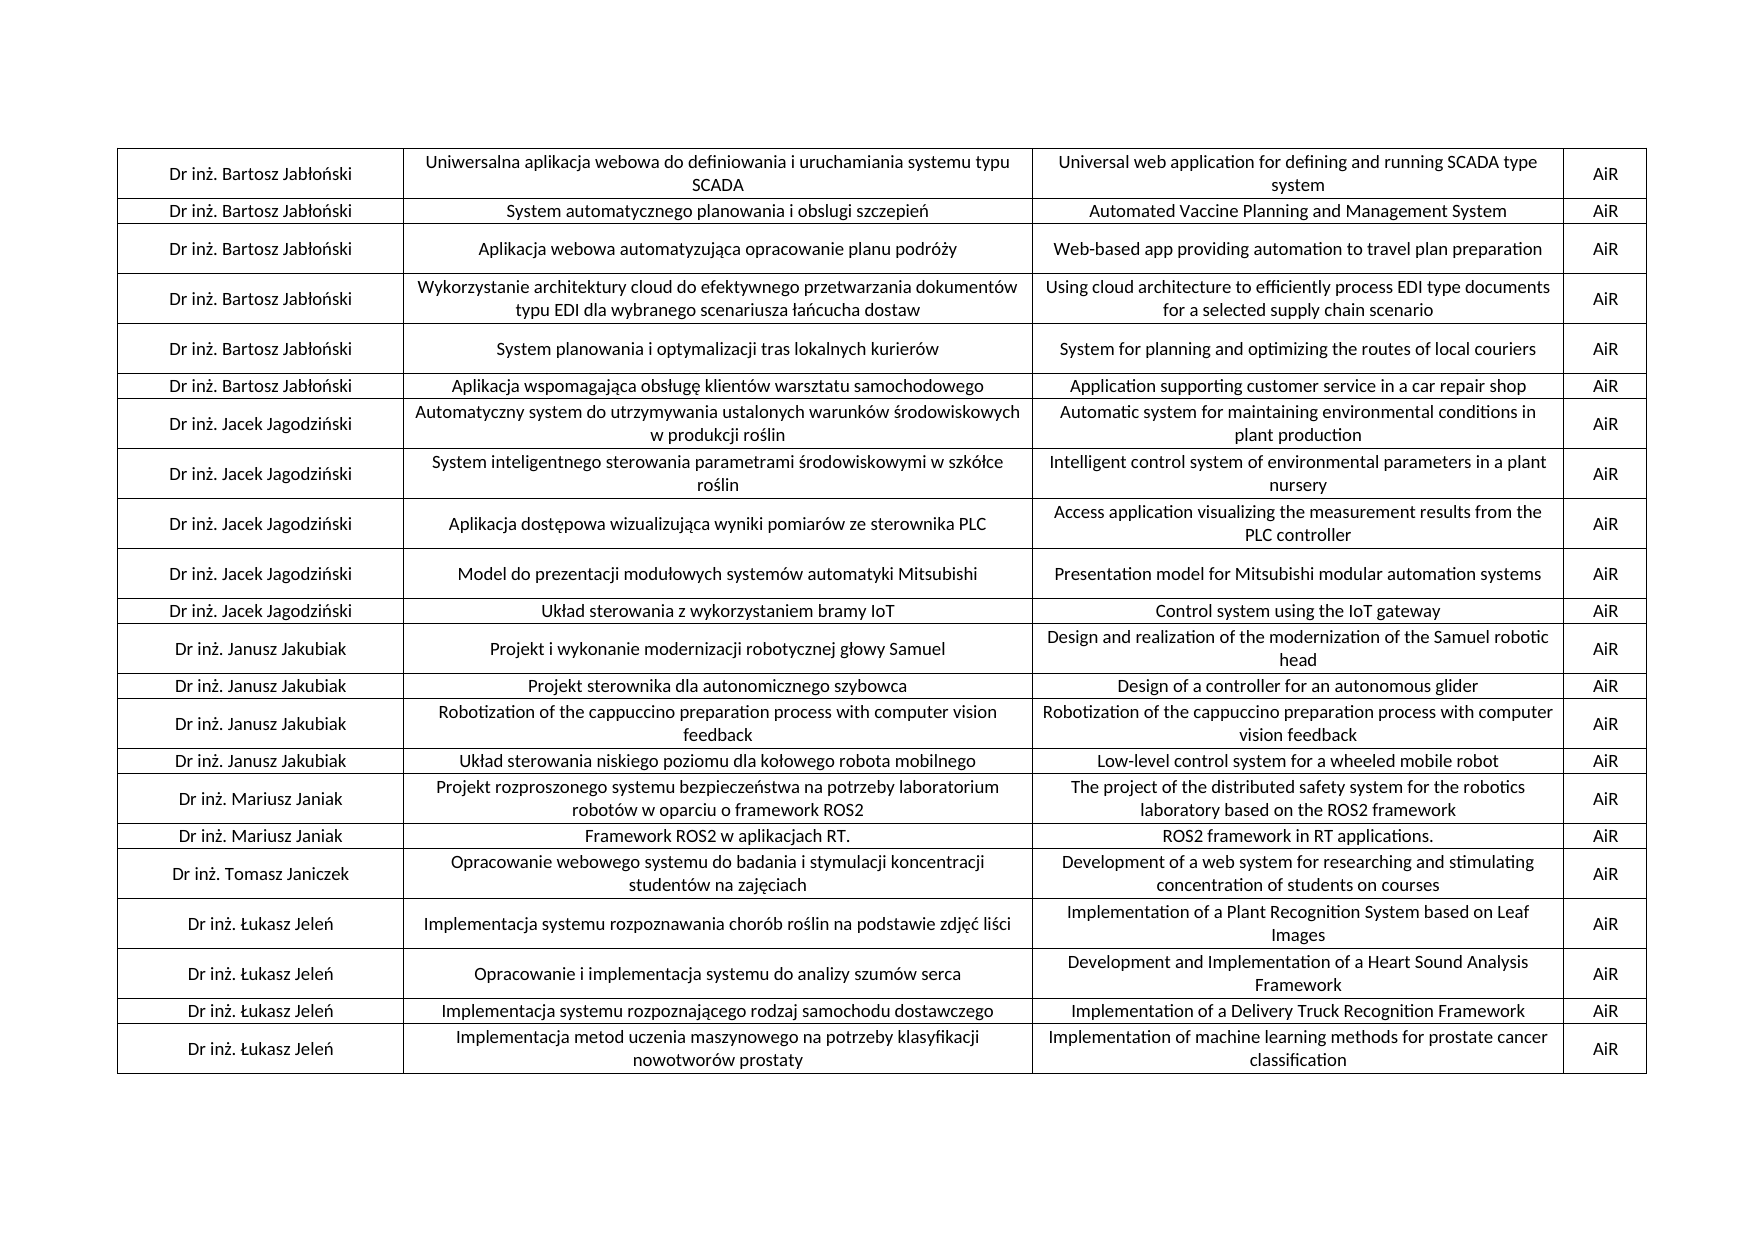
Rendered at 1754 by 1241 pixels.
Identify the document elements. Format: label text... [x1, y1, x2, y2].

table_cell Układ sterowania niskiego poziomu dla kołowego robota mobilnego [404, 749, 1032, 773]
table_cell Implementation of machine learning methods for prostate cancer classification [1033, 1024, 1563, 1073]
table_cell AiR [1564, 1024, 1646, 1073]
table_cell Using cloud architecture to efficiently process EDI type documents for a selected supply chain scenario [1033, 274, 1563, 323]
table_cell Dr inż. Łukasz Jeleń [118, 949, 403, 998]
table_cell AiR [1564, 624, 1646, 673]
table_cell Aplikacja wspomagająca obsługę klientów warsztatu samochodowego [404, 374, 1032, 398]
table_cell Implementation of a Plant Recognition System based on Leaf Images [1033, 899, 1563, 948]
table_cell Universal web application for defining and running SCADA type system [1033, 149, 1563, 198]
table_cell Dr inż. Bartosz Jabłoński [118, 199, 403, 223]
table_cell Access application visualizing the measurement results from the PLC controller [1033, 499, 1563, 548]
table_cell Układ sterowania z wykorzystaniem bramy IoT [404, 599, 1032, 623]
table_cell Application supporting customer service in a car repair shop [1033, 374, 1563, 398]
table_cell AiR [1564, 549, 1646, 598]
table_cell Opracowanie i implementacja systemu do analizy szumów serca [404, 949, 1032, 998]
table_cell AiR [1564, 324, 1646, 373]
table_cell AiR [1564, 499, 1646, 548]
table_cell AiR [1564, 274, 1646, 323]
table_cell Dr inż. Jacek Jagodziński [118, 399, 403, 448]
table_cell Automatyczny system do utrzymywania ustalonych warunków środowiskowych w produkcji roślin [404, 399, 1032, 448]
table_cell Projekt rozproszonego systemu bezpieczeństwa na potrzeby laboratorium robotów w oparciu o framework ROS2 [404, 774, 1032, 823]
table_cell Dr inż. Janusz Jakubiak [118, 674, 403, 698]
table_cell Projekt sterownika dla autonomicznego szybowca [404, 674, 1032, 698]
table_cell Dr inż. Jacek Jagodziński [118, 449, 403, 498]
table_cell Automatic system for maintaining environmental conditions in plant production [1033, 399, 1563, 448]
table_cell Uniwersalna aplikacja webowa do definiowania i uruchamiania systemu typu SCADA [404, 149, 1032, 198]
table_cell Dr inż. Łukasz Jeleń [118, 999, 403, 1023]
table_cell Implementation of a Delivery Truck Recognition Framework [1033, 999, 1563, 1023]
table_cell System for planning and optimizing the routes of local couriers [1033, 324, 1563, 373]
table_cell Dr inż. Jacek Jagodziński [118, 549, 403, 598]
table_cell AiR [1564, 149, 1646, 198]
table_cell Model do prezentacji modułowych systemów automatyki Mitsubishi [404, 549, 1032, 598]
table_cell Implementacja systemu rozpoznawania chorób roślin na podstawie zdjęć liści [404, 899, 1032, 948]
table_cell Implementacja metod uczenia maszynowego na potrzeby klasyfikacji nowotworów prostaty [404, 1024, 1032, 1073]
table_cell AiR [1564, 949, 1646, 998]
table_cell Dr inż. Janusz Jakubiak [118, 699, 403, 748]
table_cell Dr inż. Janusz Jakubiak [118, 749, 403, 773]
table_cell AiR [1564, 399, 1646, 448]
table_cell Dr inż. Jacek Jagodziński [118, 599, 403, 623]
table_cell Development of a web system for researching and stimulating concentration of students on courses [1033, 849, 1563, 898]
table_cell Low-level control system for a wheeled mobile robot [1033, 749, 1563, 773]
table_cell Design and realization of the modernization of the Samuel robotic head [1033, 624, 1563, 673]
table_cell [118, 149, 403, 198]
table_cell Wykorzystanie architektury cloud do efektywnego przetwarzania dokumentów typu EDI dla wybranego scenariusza łańcucha dostaw [404, 274, 1032, 323]
table_cell Design of a controller for an autonomous glider [1033, 674, 1563, 698]
table_cell AiR [1564, 199, 1646, 223]
table_cell System automatycznego planowania i obslugi szczepień [404, 199, 1032, 223]
table_cell Aplikacja webowa automatyzująca opracowanie planu podróży [404, 224, 1032, 273]
table_cell Aplikacja dostępowa wizualizująca wyniki pomiarów ze sterownika PLC [404, 499, 1032, 548]
table_cell Control system using the IoT gateway [1033, 599, 1563, 623]
table_cell Projekt i wykonanie modernizacji robotycznej głowy Samuel [404, 624, 1032, 673]
table_cell AiR [1564, 849, 1646, 898]
table_cell Opracowanie webowego systemu do badania i stymulacji koncentracji studentów na zajęciach [404, 849, 1032, 898]
table_cell ROS2 framework in RT applications. [1033, 824, 1563, 848]
table_cell The project of the distributed safety system for the robotics laboratory based on the ROS2 framework [1033, 774, 1563, 823]
table_cell System planowania i optymalizacji tras lokalnych kurierów [404, 324, 1032, 373]
table_cell Dr inż. Jacek Jagodziński [118, 499, 403, 548]
table_cell AiR [1564, 224, 1646, 273]
table_cell Development and Implementation of a Heart Sound Analysis Framework [1033, 949, 1563, 998]
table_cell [118, 1024, 403, 1073]
table_cell Dr inż. Bartosz Jabłoński [118, 224, 403, 273]
table_cell Intelligent control system of environmental parameters in a plant nursery [1033, 449, 1563, 498]
table_cell Dr inż. Łukasz Jeleń [118, 899, 403, 948]
table_cell Presentation model for Mitsubishi modular automation systems [1033, 549, 1563, 598]
table_cell Dr inż. Janusz Jakubiak [118, 624, 403, 673]
table_cell Dr inż. Mariusz Janiak [118, 774, 403, 823]
table_cell Dr inż. Bartosz Jabłoński [118, 274, 403, 323]
table_cell System inteligentnego sterowania parametrami środowiskowymi w szkółce roślin [404, 449, 1032, 498]
table_cell Dr inż. Tomasz Janiczek [118, 849, 403, 898]
table_cell AiR [1564, 674, 1646, 698]
table_cell Dr inż. Bartosz Jabłoński [118, 324, 403, 373]
table_cell AiR [1564, 749, 1646, 773]
table_cell Framework ROS2 w aplikacjach RT. [404, 824, 1032, 848]
table_cell Automated Vaccine Planning and Management System [1033, 199, 1563, 223]
table_cell Dr inż. Bartosz Jabłoński [118, 374, 403, 398]
table_cell AiR [1564, 774, 1646, 823]
table_cell Robotization of the cappuccino preparation process with computer vision feedback [1033, 699, 1563, 748]
table_cell Robotization of the cappuccino preparation process with computer vision feedback [404, 699, 1032, 748]
table_cell AiR [1564, 374, 1646, 398]
table_cell Dr inż. Mariusz Janiak [118, 824, 403, 848]
table_cell AiR [1564, 449, 1646, 498]
table_cell Web-based app providing automation to travel plan preparation [1033, 224, 1563, 273]
table_cell AiR [1564, 599, 1646, 623]
table_cell AiR [1564, 899, 1646, 948]
table_cell Implementacja systemu rozpoznającego rodzaj samochodu dostawczego [404, 999, 1032, 1023]
table_cell AiR [1564, 824, 1646, 848]
table_cell AiR [1564, 999, 1646, 1023]
table_cell AiR [1564, 699, 1646, 748]
